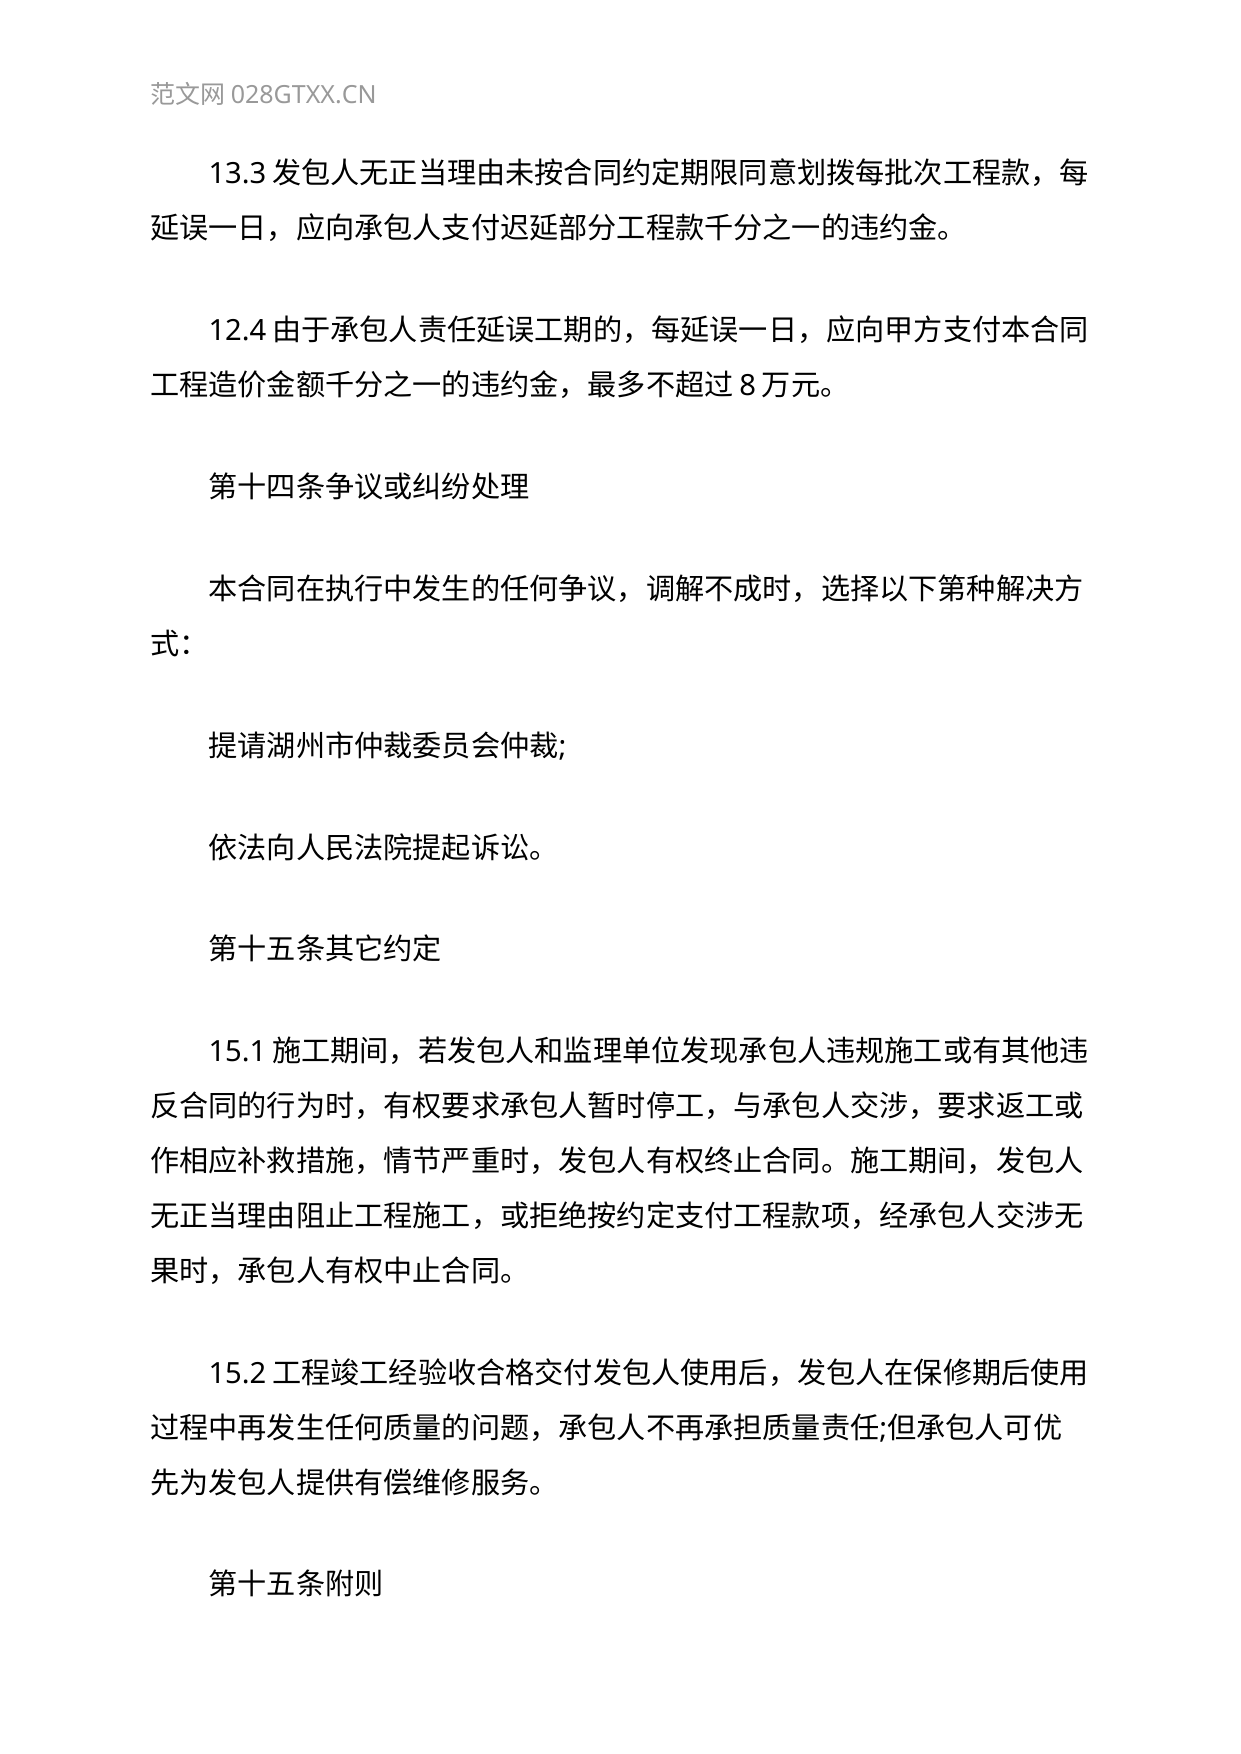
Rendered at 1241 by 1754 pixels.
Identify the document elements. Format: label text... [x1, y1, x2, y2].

text 15.2工程竣工经验收合格交付发包人使用后，发包人在保修期后使用过程中再发生任何质量的问题，承包人不再承担质量责任;但承包人可优先为发包人提供有偿维修服务。 [150, 1349, 1090, 1501]
text 第十五条其它约定 [150, 926, 1090, 968]
text 本合同在执行中发生的任何争议，调解不成时，选择以下第种解决方式： [150, 566, 1090, 663]
text 提请湖州市仲裁委员会仲裁; [150, 722, 1090, 764]
text 15.1施工期间，若发包人和监理单位发现承包人违规施工或有其他违反合同的行为时，有权要求承包人暂时停工，与承包人交涉，要求返工或作相应补救措施，情节严重时，发包人有权终止合同。施工期间，发包人无正当理由阻止工程施工，或拒绝按约定支付工程款项，经承包人交涉无果时，承包人有权中止合同。 [150, 1028, 1090, 1290]
text 依法向人民法院提起诉讼。 [150, 824, 1090, 866]
text 13.3发包人无正当理由未按合同约定期限同意划拨每批次工程款，每延误一日，应向承包人支付迟延部分工程款千分之一的违约金。 [150, 150, 1090, 247]
text 第十四条争议或纠纷处理 [150, 464, 1090, 506]
text 12.4由于承包人责任延误工期的，每延误一日，应向甲方支付本合同工程造价金额千分之一的违约金，最多不超过8万元。 [150, 307, 1090, 404]
text 第十五条附则 [150, 1561, 1090, 1603]
